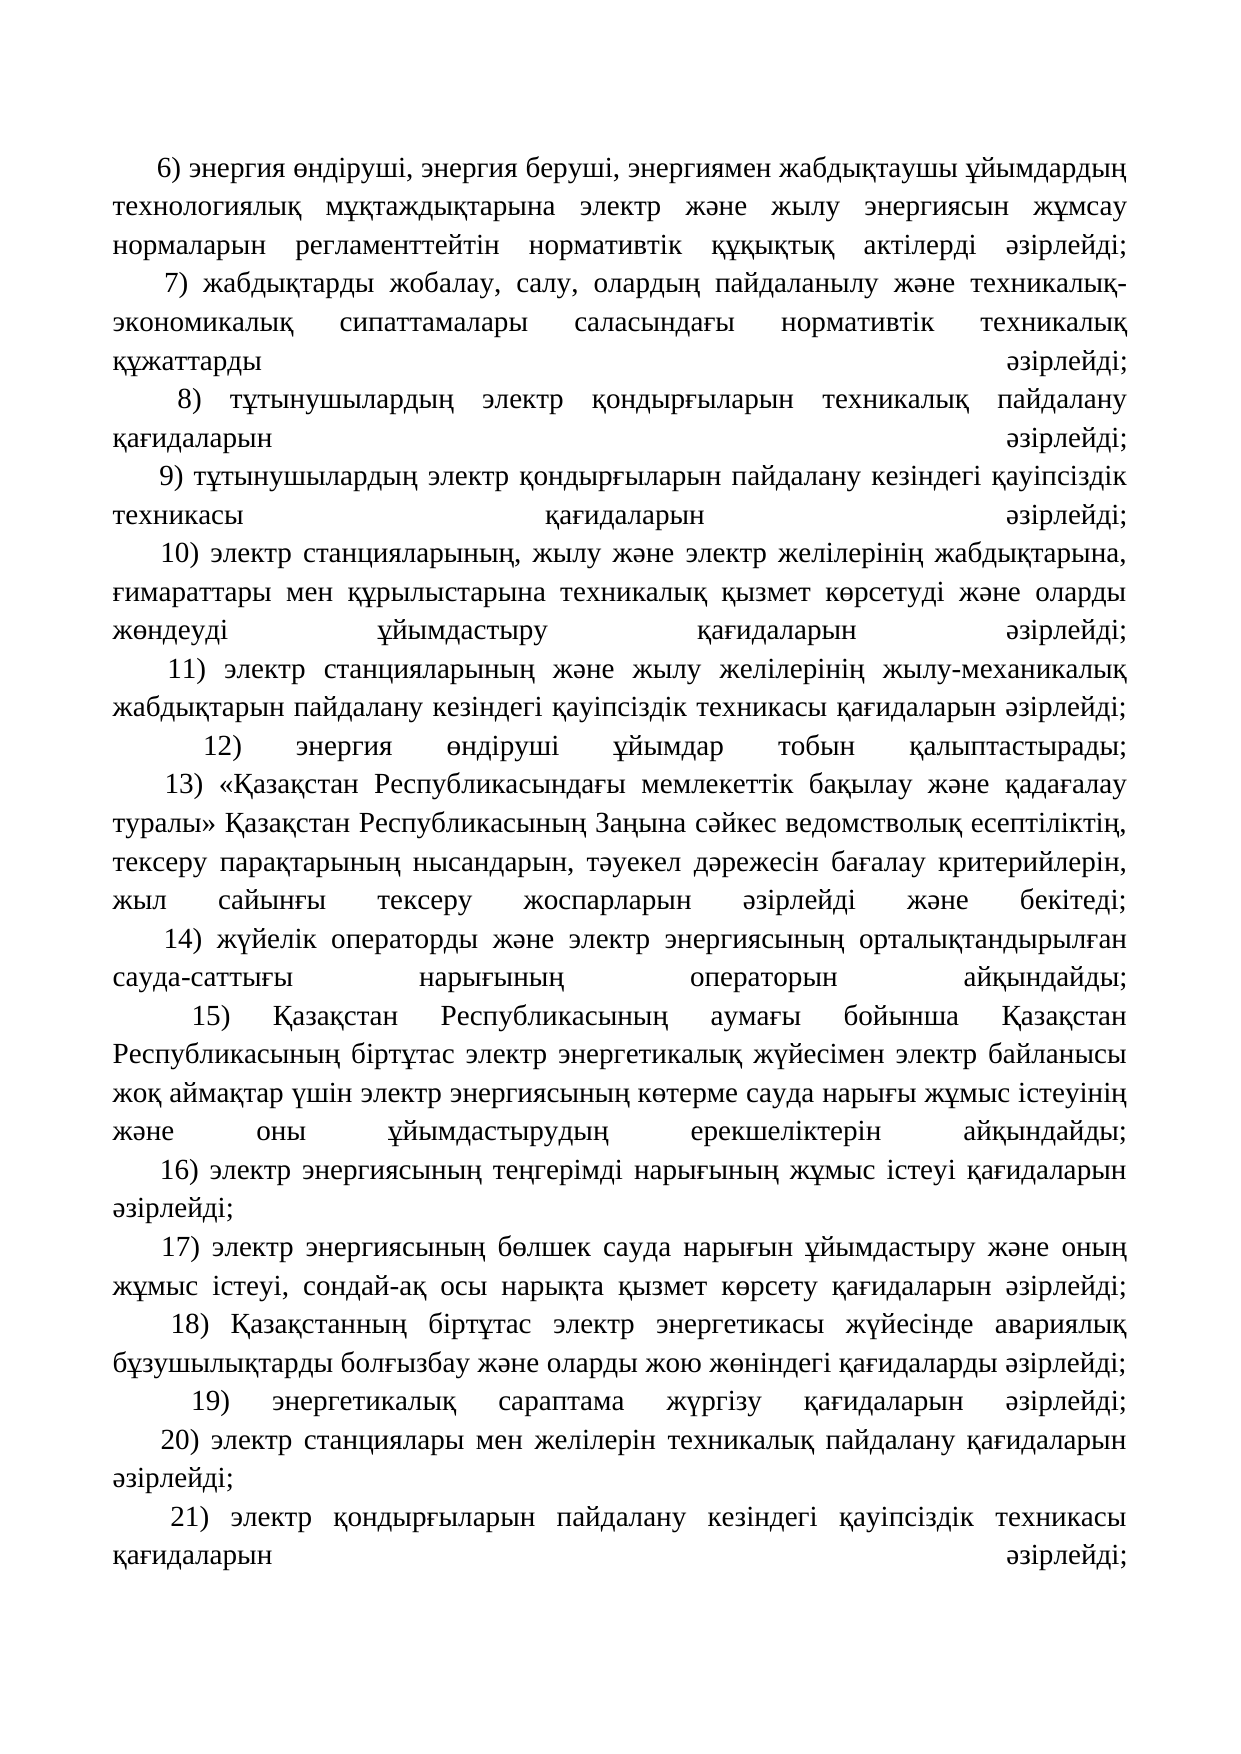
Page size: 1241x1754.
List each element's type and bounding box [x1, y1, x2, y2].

text [112, 150, 1128, 1571]
